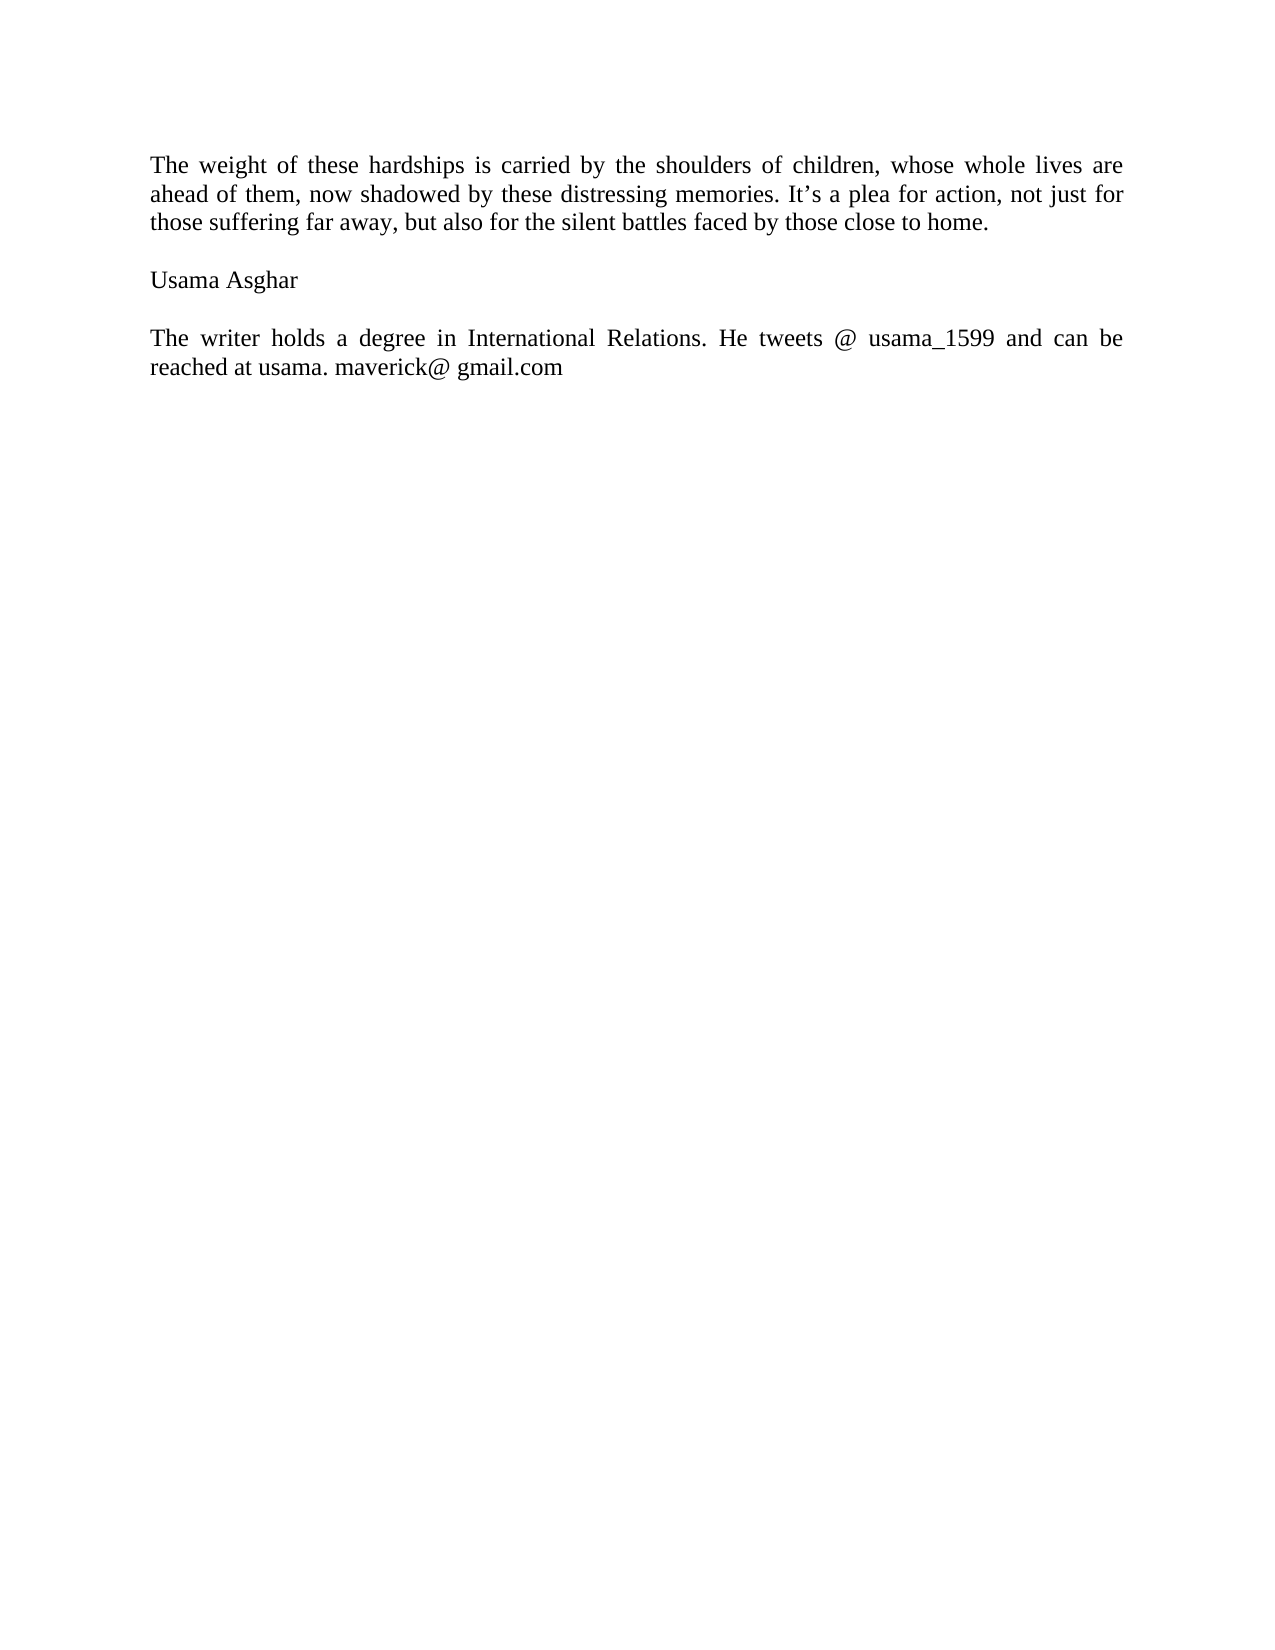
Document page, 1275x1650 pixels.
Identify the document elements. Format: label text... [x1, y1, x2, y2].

text Usama Asghar [150, 265, 1125, 294]
text The writer holds a degree in International Relations. He tweets @ usama_1599 and can be reached at usama. maverick@ gmail.com [150, 323, 1125, 381]
text The weight of these hardships is carried by the shoulders of children, whose whole lives are ahead of them, now shadowed by these distressing memories. It’s a plea for action, not just for those suffering far away, but also for the silent battles faced by those close to home. [150, 150, 1125, 236]
